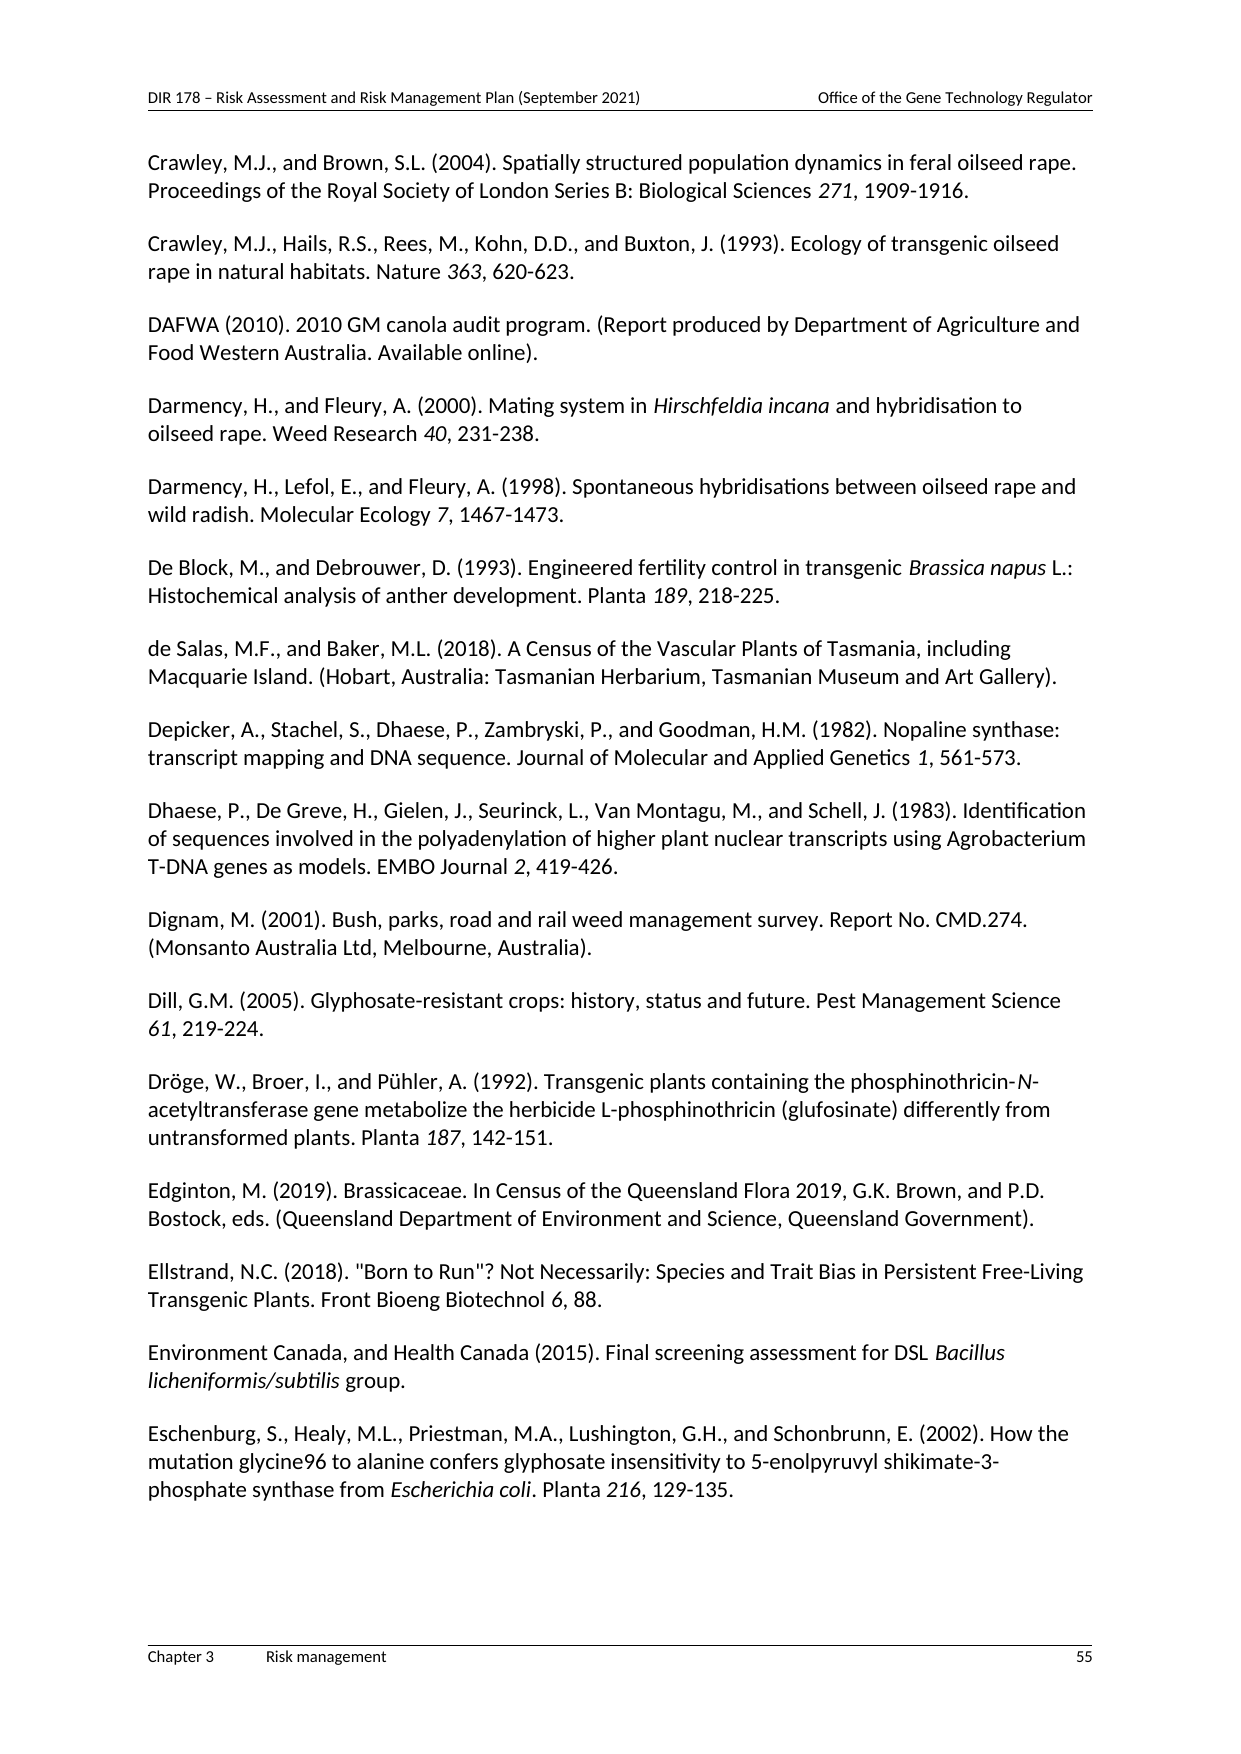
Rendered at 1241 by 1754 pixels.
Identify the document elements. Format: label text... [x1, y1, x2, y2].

text Depicker, A., Stachel, S., Dhaese, P., Zambryski, P., and Goodman, H.M. (1982). Nopaline synthase: transcript mapping and DNA sequence. Journal of Molecular and Applied Genetics 1, 561-573. [148, 715, 1092, 771]
text de Salas, M.F., and Baker, M.L. (2018). A Census of the Vascular Plants of Tasmania, including Macquarie Island. (Hobart, Australia: Tasmanian Herbarium, Tasmanian Museum and Art Gallery). [148, 634, 1092, 690]
text Edginton, M. (2019). Brassicaceae. In Census of the Queensland Flora 2019, G.K. Brown, and P.D. Bostock, eds. (Queensland Department of Environment and Science, Queensland Government). [148, 1176, 1092, 1232]
text Crawley, M.J., and Brown, S.L. (2004). Spatially structured population dynamics in feral oilseed rape. Proceedings of the Royal Society of London Series B: Biological Sciences 271, 1909-1916. [148, 148, 1092, 204]
text Darmency, H., Lefol, E., and Fleury, A. (1998). Spontaneous hybridisations between oilseed rape and wild radish. Molecular Ecology 7, 1467-1473. [148, 472, 1092, 528]
text Environment Canada, and Health Canada (2015). Final screening assessment for DSL Bacillus licheniformis/subtilis group. [148, 1338, 1092, 1394]
text De Block, M., and Debrouwer, D. (1993). Engineered fertility control in transgenic Brassica napus L.: Histochemical analysis of anther development. Planta 189, 218-225. [148, 553, 1092, 609]
text Dröge, W., Broer, I., and Pühler, A. (1992). Transgenic plants containing the phosphinothricin-N-acetyltransferase gene metabolize the herbicide L-phosphinothricin (glufosinate) differently from untransformed plants. Planta 187, 142-151. [148, 1067, 1092, 1151]
text Ellstrand, N.C. (2018). "Born to Run"? Not Necessarily: Species and Trait Bias in Persistent Free-Living Transgenic Plants. Front Bioeng Biotechnol 6, 88. [148, 1257, 1092, 1313]
text Darmency, H., and Fleury, A. (2000). Mating system in Hirschfeldia incana and hybridisation to oilseed rape. Weed Research 40, 231-238. [148, 391, 1092, 447]
text Crawley, M.J., Hails, R.S., Rees, M., Kohn, D.D., and Buxton, J. (1993). Ecology of transgenic oilseed rape in natural habitats. Nature 363, 620-623. [148, 229, 1092, 285]
text DAFWA (2010). 2010 GM canola audit program. (Report produced by Department of Agriculture and Food Western Australia. Available online). [148, 310, 1092, 366]
text Dill, G.M. (2005). Glyphosate-resistant crops: history, status and future. Pest Management Science 61, 219-224. [148, 986, 1092, 1042]
text Eschenburg, S., Healy, M.L., Priestman, M.A., Lushington, G.H., and Schonbrunn, E. (2002). How the mutation glycine96 to alanine confers glyphosate insensitivity to 5-enolpyruvyl shikimate-3-phosphate synthase from Escherichia coli. Planta 216, 129-135. [148, 1419, 1092, 1503]
text Dhaese, P., De Greve, H., Gielen, J., Seurinck, L., Van Montagu, M., and Schell, J. (1983). Identification of sequences involved in the polyadenylation of higher plant nuclear transcripts using Agrobacterium T-DNA genes as models. EMBO Journal 2, 419-426. [148, 796, 1092, 880]
text Dignam, M. (2001). Bush, parks, road and rail weed management survey. Report No. CMD.274. (Monsanto Australia Ltd, Melbourne, Australia). [148, 905, 1092, 961]
